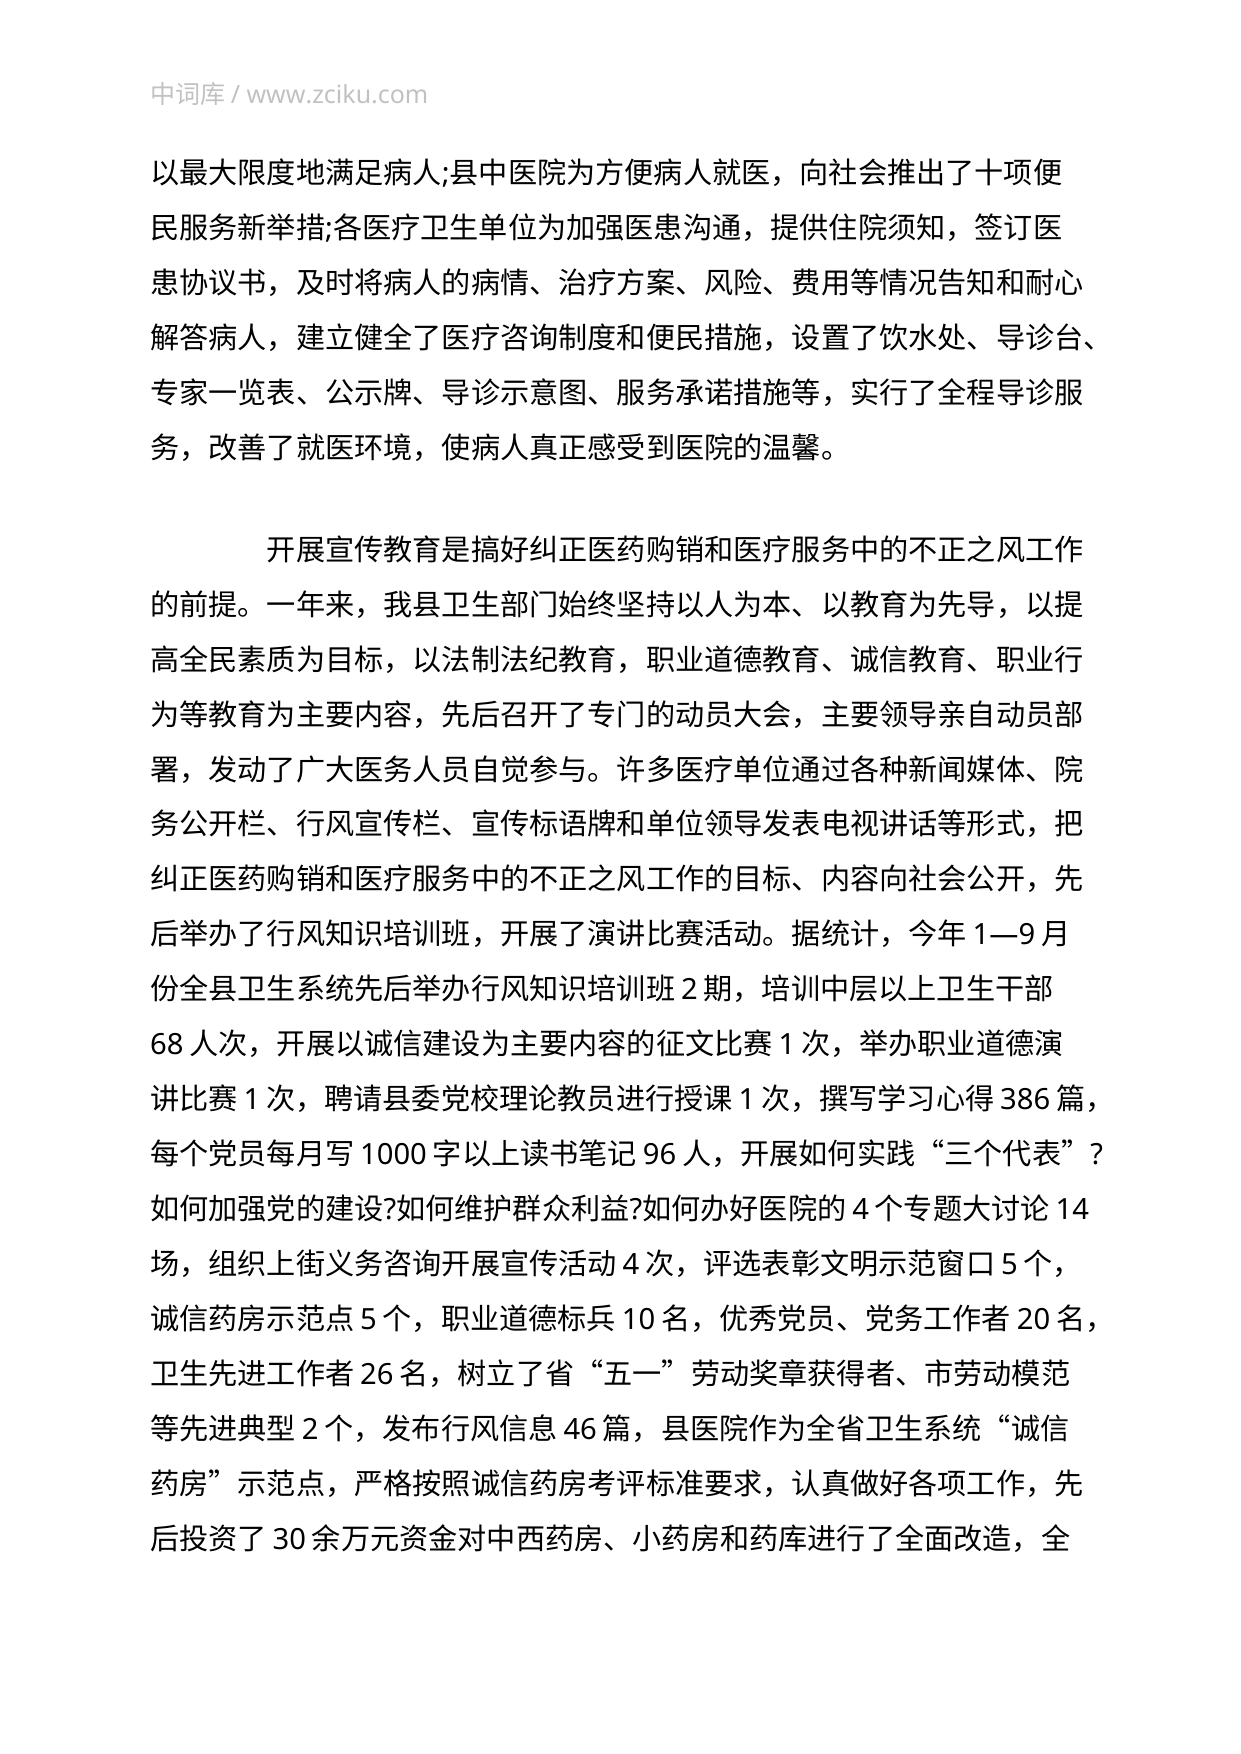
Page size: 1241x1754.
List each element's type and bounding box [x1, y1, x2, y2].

text [150, 150, 1090, 467]
text [150, 526, 1090, 1558]
